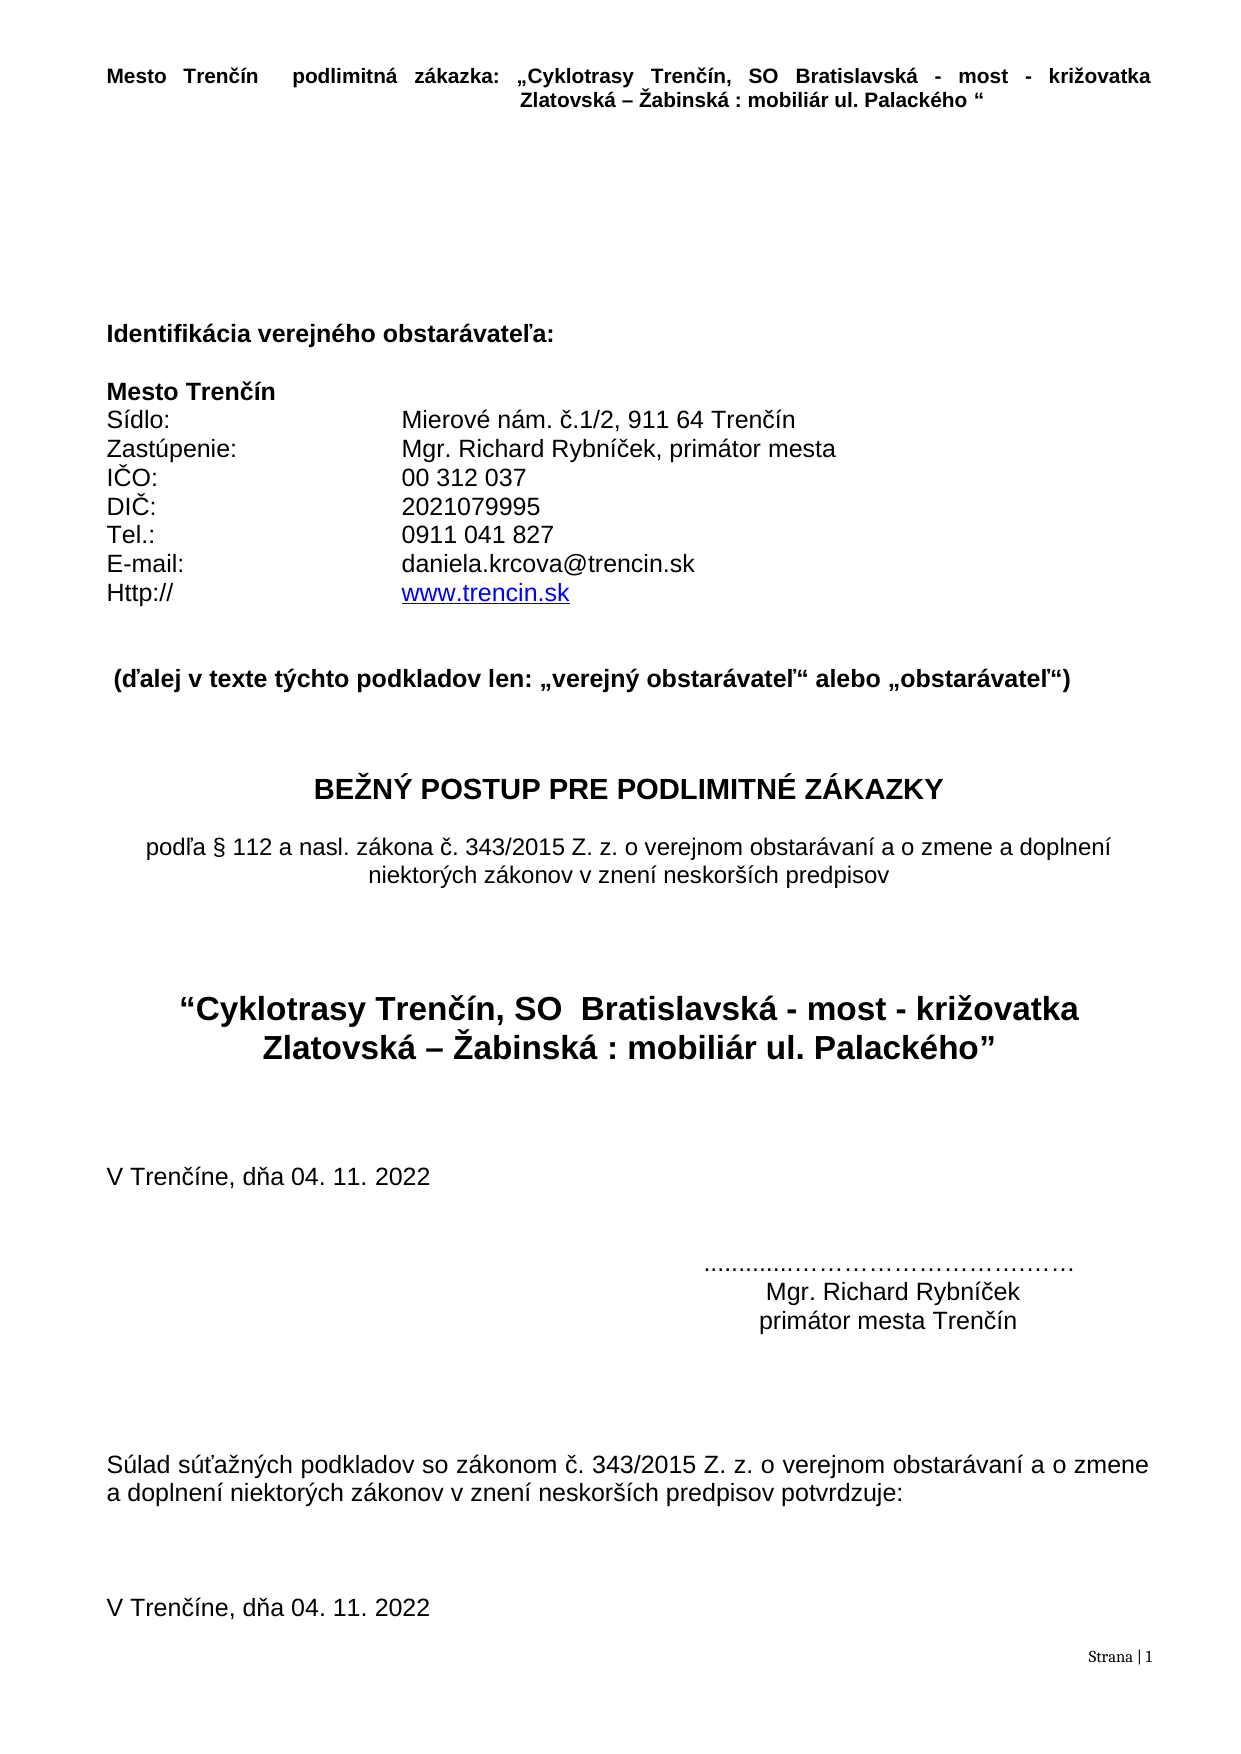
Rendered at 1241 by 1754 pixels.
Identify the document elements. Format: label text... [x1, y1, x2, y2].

text Sídlo: Mierové nám. č.1/2, 911 64 Trenčín [106, 405, 1152, 434]
text podľa § 112 a nasl. zákona č. 343/2015 Z. z. o verejnom obstarávaní a o zmene a doplnení niektorých zákonov v znení neskorších predpisov [106, 833, 1152, 888]
text primátor mesta Trenčín [696, 1306, 1152, 1334]
text V Trenčíne, dňa 04. 11. 2022 [106, 1162, 1152, 1191]
text “Cyklotrasy Trenčín, SO Bratislavská - most - križovatka Zlatovská – Žabinská : mobiliár ul. Palackého” [106, 989, 1152, 1066]
text Zastúpenie: Mgr. Richard Rybníček, primátor mesta [106, 434, 1152, 463]
text .............……………………….…… [106, 1248, 1152, 1277]
text (ďalej v texte týchto podkladov len: „verejný obstarávateľ“ alebo „obstarávateľ“) [106, 664, 1152, 717]
text V Trenčíne, dňa 04. 11. 2022 [106, 1593, 1152, 1622]
text Súlad súťažných podkladov so zákonom č. 343/2015 Z. z. o verejnom obstarávaní a o zmene a doplnení niektorých zákonov v znení neskorších predpisov potvrdzuje: [106, 1449, 1152, 1507]
text Tel.: 0911 041 827 E-mail: daniela.krcova@trencin.sk [106, 520, 1152, 578]
text DIČ: 2021079995 [106, 492, 1152, 520]
text IČO: 00 312 037 [106, 463, 1152, 492]
text Identifikácia verejného obstarávateľa: [106, 319, 1152, 348]
text Mgr. Richard Rybníček [106, 1277, 1152, 1306]
text Http:// www.trencin.sk [106, 578, 1152, 607]
text Mesto Trenčín [106, 377, 1152, 405]
text BEŽNÝ POSTUP PRE PODLIMITNÉ ZÁKAZKY [106, 772, 1152, 806]
